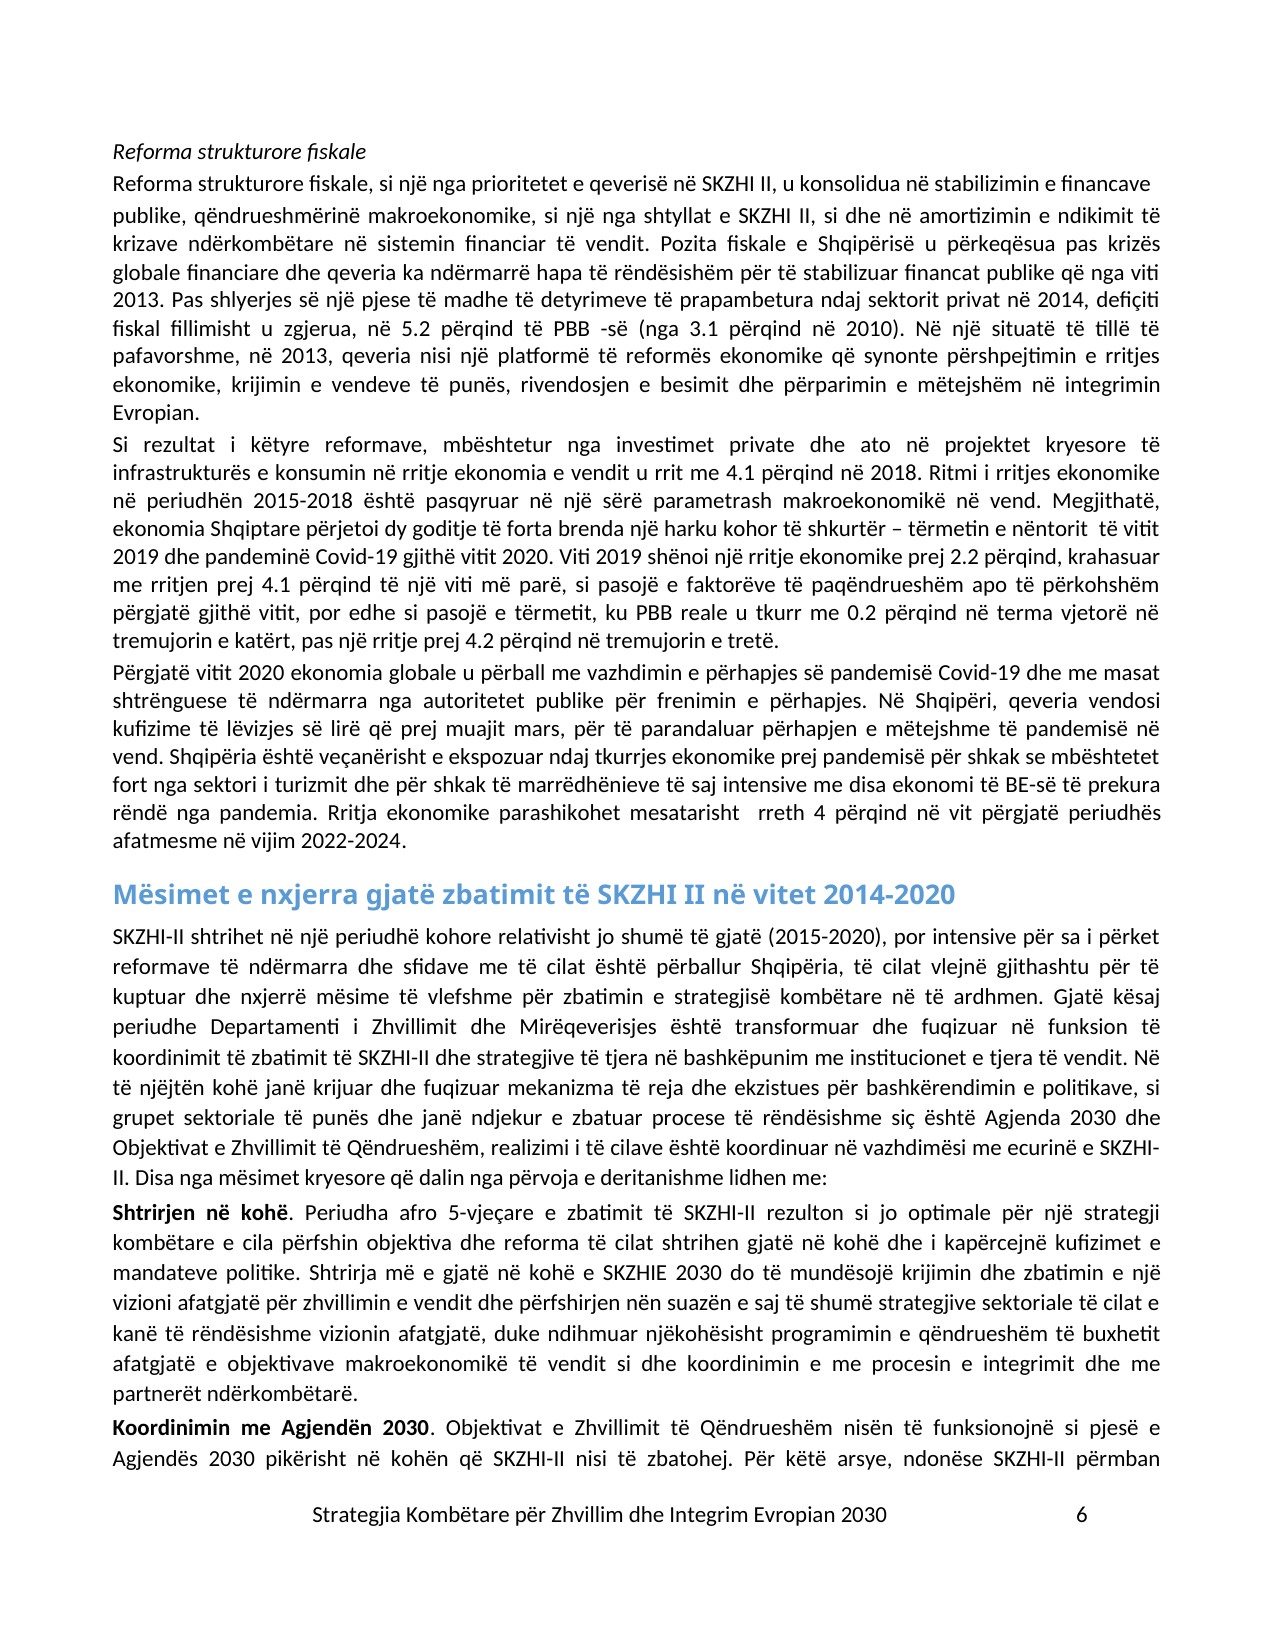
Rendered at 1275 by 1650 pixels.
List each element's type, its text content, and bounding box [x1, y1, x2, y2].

text Reforma strukturore fiskale [112, 137, 1162, 165]
text publike, qëndrueshmërinë makroekonomike, si një nga shtyllat e SKZHI II, si dhe në amortizimin e ndikimit të krizave ndërkombëtare në sistemin financiar të vendit. Pozita fiskale e Shqipërisë u përkeqësua pas krizës globale financiare dhe qeveria ka ndërmarrë hapa të rëndësishëm për të stabilizuar financat publike që nga viti 2013. Pas shlyerjes së një pjese të madhe të detyrimeve të prapambetura ndaj sektorit privat në 2014, defiçiti fiskal fillimisht u zgjerua, në 5.2 përqind të PBB -së (nga 3.1 përqind në 2010). Në një situatë të tillë të pafavorshme, në 2013, qeveria nisi një platformë të reformës ekonomike që synonte përshpejtimin e rritjes ekonomike, krijimin e vendeve të punës, rivendosjen e besimit dhe përparimin e mëtejshëm në integrimin Evropian. [112, 202, 1162, 426]
text Reforma strukturore fiskale, si një nga prioritetet e qeverisë në SKZHI II, u konsolidua në stabilizimin e financave [112, 169, 1162, 197]
text Shtrirjen në kohë. Periudha afro 5-vjeçare e zbatimit të SKZHI-II rezulton si jo optimale për një strategji kombëtare e cila përfshin objektiva dhe reforma të cilat shtrihen gjatë në kohë dhe i kapërcejnë kufizimet e mandateve politike. Shtrirja më e gjatë në kohë e SKZHIE 2030 do të mundësojë krijimin dhe zbatimin e një vizioni afatgjatë për zhvillimin e vendit dhe përfshirjen nën suazën e saj të shumë strategjive sektoriale të cilat e kanë të rëndësishme vizionin afatgjatë, duke ndihmuar njëkohësisht programimin e qëndrueshëm të buxhetit afatgjatë e objektivave makroekonomikë të vendit si dhe koordinimin e me procesin e integrimit dhe me partnerët ndërkombëtarë. [112, 1198, 1162, 1407]
text Si rezultat i këtyre reformave, mbështetur nga investimet private dhe ato në projektet kryesore të infrastrukturës e konsumin në rritje ekonomia e vendit u rrit me 4.1 përqind në 2018. Ritmi i rritjes ekonomike në periudhën 2015-2018 është pasqyruar në një sërë parametrash makroekonomikë në vend. Megjithatë, ekonomia Shqiptare përjetoi dy goditje të forta brenda një harku kohor të shkurtër – tërmetin e nëntorit të vitit 2019 dhe pandeminë Covid-19 gjithë vitit 2020. Viti 2019 shënoi një rritje ekonomike prej 2.2 përqind, krahasuar me rritjen prej 4.1 përqind të një viti më parë, si pasojë e faktorëve të paqëndrueshëm apo të përkohshëm përgjatë gjithë vitit, por edhe si pasojë e tërmetit, ku PBB reale u tkurr me 0.2 përqind në terma vjetorë në tremujorin e katërt, pas një rritje prej 4.2 përqind në tremujorin e tretë. [112, 430, 1162, 654]
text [112, 1413, 1162, 1472]
text Përgjatë vitit 2020 ekonomia globale u përball me vazhdimin e përhapjes së pandemisë Covid-19 dhe me masat shtrënguese të ndërmarra nga autoritetet publike për frenimin e përhapjes. Në Shqipëri, qeveria vendosi kufizime të lëvizjes së lirë që prej muajit mars, për të parandaluar përhapjen e mëtejshme të pandemisë në vend. Shqipëria është veçanërisht e ekspozuar ndaj tkurrjes ekonomike prej pandemisë për shkak se mbështetet fort nga sektori i turizmit dhe për shkak të marrëdhënieve të saj intensive me disa ekonomi të BE-së të prekura rëndë nga pandemia. Rritja ekonomike parashikohet mesatarisht rreth 4 përqind në vit përgjatë periudhës afatmesme në vijim 2022-2024. [112, 658, 1162, 854]
subtitle Mësimet e nxjerra gjatë zbatimit të SKZHI II në vitet 2014-2020 [112, 875, 1162, 912]
text SKZHI-II shtrihet në një periudhë kohore relativisht jo shumë të gjatë (2015-2020), por intensive për sa i përket reformave të ndërmarra dhe sfidave me të cilat është përballur Shqipëria, të cilat vlejnë gjithashtu për të kuptuar dhe nxjerrë mësime të vlefshme për zbatimin e strategjisë kombëtare në të ardhmen. Gjatë kësaj periudhe Departamenti i Zhvillimit dhe Mirëqeverisjes është transformuar dhe fuqizuar në funksion të koordinimit të zbatimit të SKZHI-II dhe strategjive të tjera në bashkëpunim me institucionet e tjera të vendit. Në të njëjtën kohë janë krijuar dhe fuqizuar mekanizma të reja dhe ekzistues për bashkërendimin e politikave, si grupet sektoriale të punës dhe janë ndjekur e zbatuar procese të rëndësishme siç është Agjenda 2030 dhe Objektivat e Zhvillimit të Qëndrueshëm, realizimi i të cilave është koordinuar në vazhdimësi me ecurinë e SKZHI-II. Disa nga mësimet kryesore që dalin nga përvoja e deritanishme lidhen me: [112, 922, 1162, 1191]
